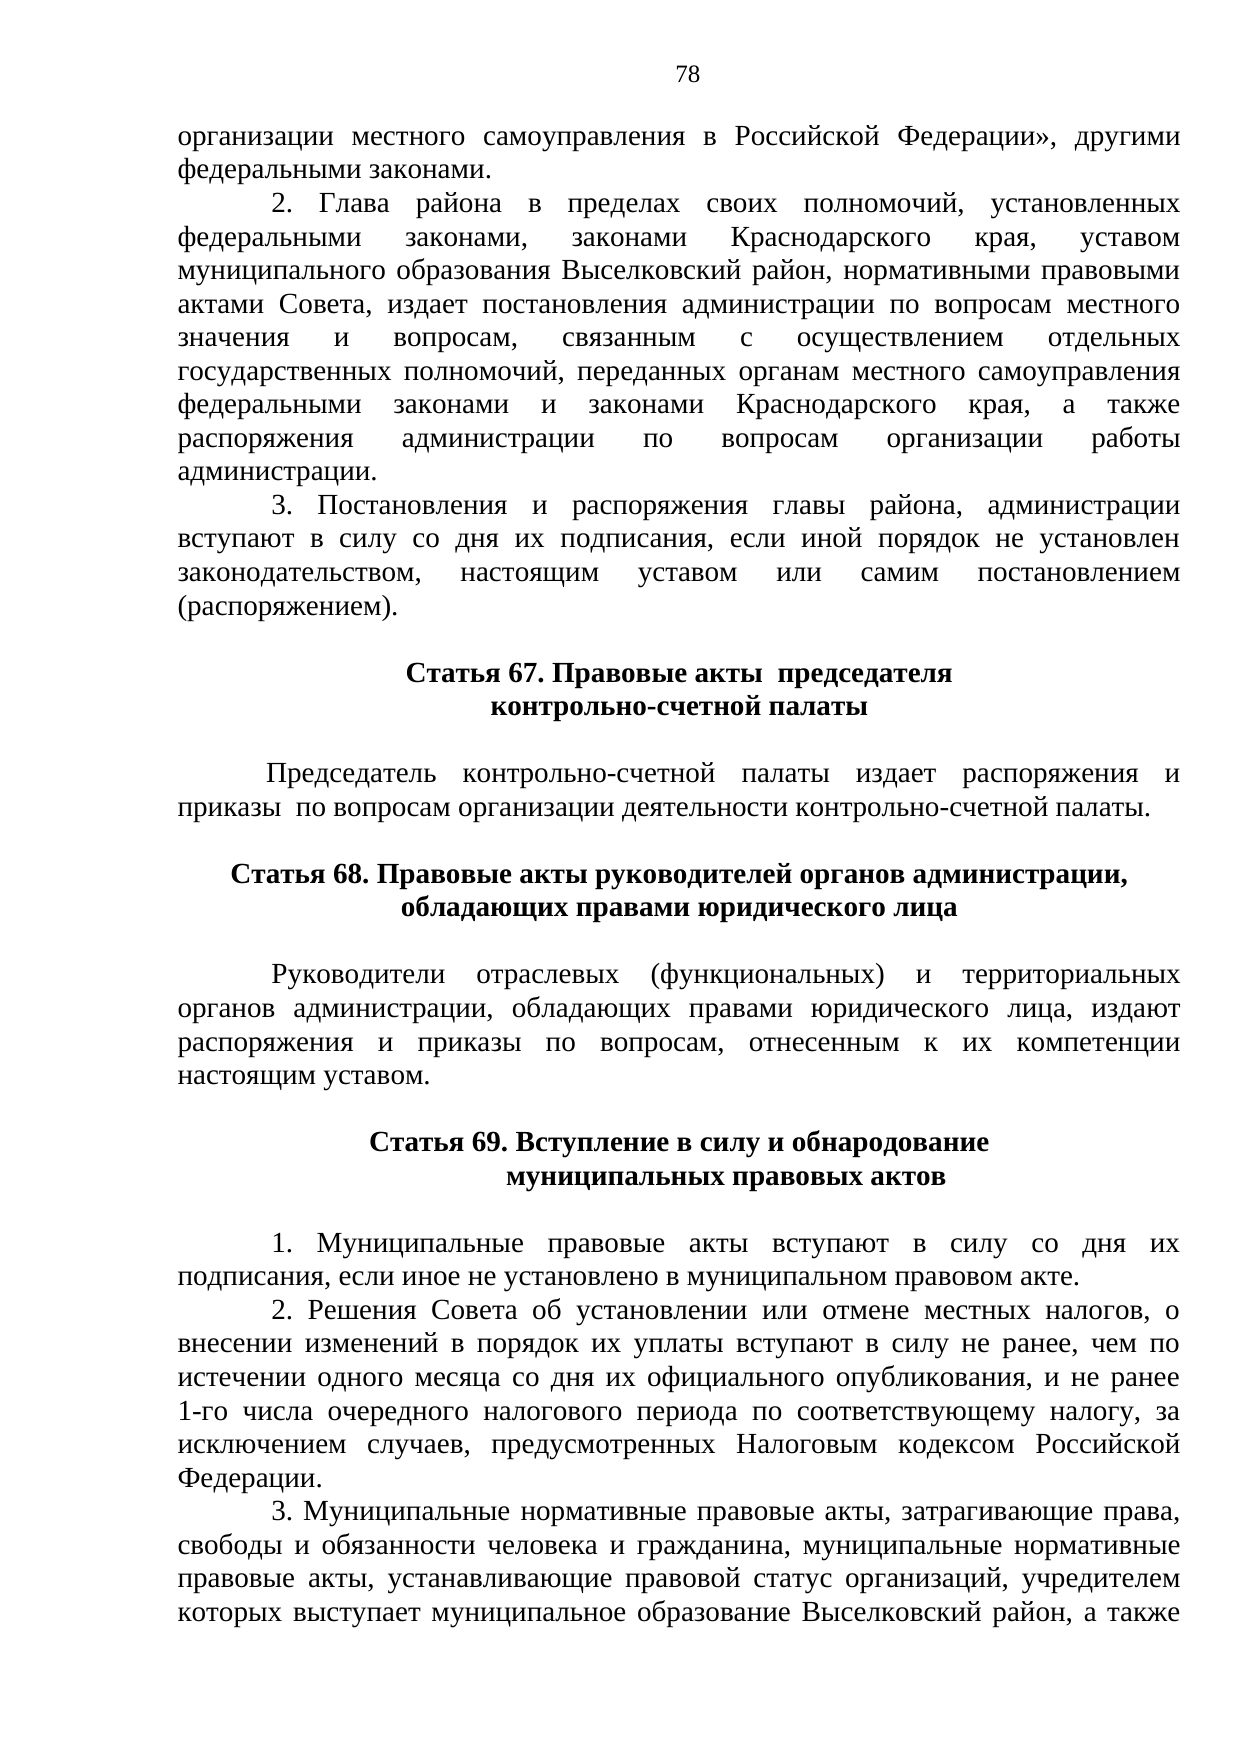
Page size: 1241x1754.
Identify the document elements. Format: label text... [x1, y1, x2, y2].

text контрольно-счетной палаты [177, 688, 1181, 722]
text Статья 67. Правовые акты председателя [177, 655, 1181, 688]
text муниципальных правовых актов [177, 1158, 1181, 1191]
text 3. Постановления и распоряжения главы района, администрации вступают в силу со дня их подписания, если иной порядок не установлен законодательством, настоящим уставом или самим постановлением (распоряжением). [177, 487, 1181, 621]
text Руководители отраслевых (функциональных) и территориальных органов администрации, обладающих правами юридического лица, издают распоряжения и приказы по вопросам, отнесенным к их компетенции настоящим уставом. [177, 957, 1181, 1091]
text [177, 1493, 1181, 1627]
text 1. Муниципальные правовые акты вступают в силу со дня их подписания, если иное не установлено в муниципальном правовом акте. [177, 1225, 1181, 1292]
text Статья 68. Правовые акты руководителей органов администрации, обладающих правами юридического лица [177, 856, 1181, 923]
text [177, 118, 1181, 185]
text 2. Решения Совета об установлении или отмене местных налогов, о внесении изменений в порядок их уплаты вступают в силу не ранее, чем по истечении одного месяца со дня их официального опубликования, и не ранее 1-го числа очередного налогового периода по соответствующему налогу, за исключением случаев, предусмотренных Налоговым кодексом Российской Федерации. [177, 1292, 1181, 1493]
text Председатель контрольно-счетной палаты издает распоряжения и приказы по вопросам организации деятельности контрольно-счетной палаты. [177, 755, 1181, 822]
text Статья 69. Вступление в силу и обнародование [177, 1124, 1181, 1158]
text 2. Глава района в пределах своих полномочий, установленных федеральными законами, законами Краснодарского края, уставом муниципального образования Выселковский район, нормативными правовыми актами Совета, издает постановления администрации по вопросам местного значения и вопросам, связанным с осуществлением отдельных государственных полномочий, переданных органам местного самоуправления федеральными законами и законами Краснодарского края, а также распоряжения администрации по вопросам организации работы администрации. [177, 185, 1181, 487]
